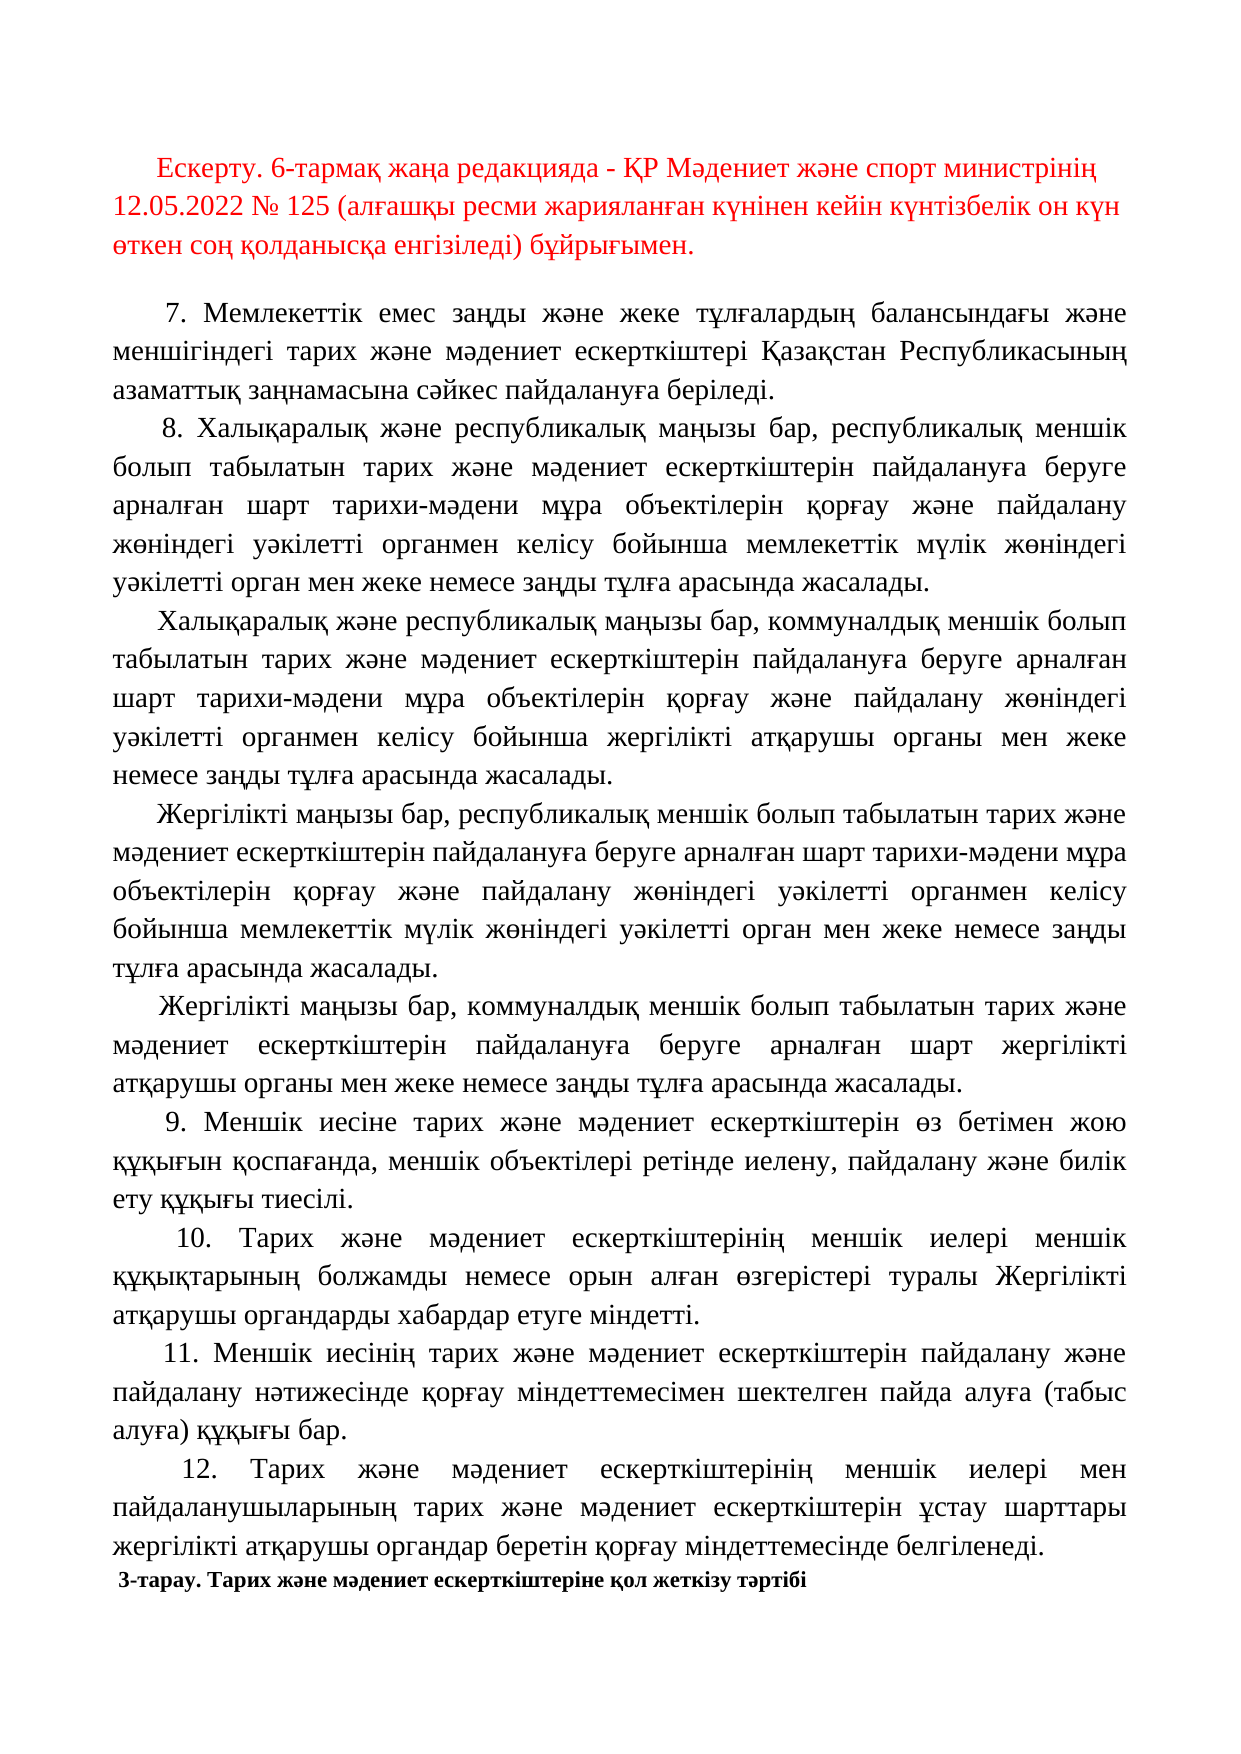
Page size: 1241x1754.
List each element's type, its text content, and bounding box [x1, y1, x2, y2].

text 10. Тарих және мәдениет ескерткіштерінің меншік иелері меншік құқықтарының болжамды немесе орын алған өзгерістері туралы Жергілікті атқарушы органдарды хабардар етуге міндетті. [112, 1220, 1128, 1330]
text 7. Мемлекеттік емес заңды және жеке тұлғалардың балансындағы және меншігіндегі тарих және мәдениет ескерткіштері Қазақстан Республикасының азаматтық заңнамасына сәйкес пайдалануға беріледі. [112, 295, 1128, 405]
text 11. Меншік иесінің тарих және мәдениет ескерткіштерін пайдалану және пайдалану нәтижесінде қорғау міндеттемесімен шектелген пайда алуға (табыс алуға) құқығы бар. [112, 1335, 1128, 1446]
text 3-тарау. Тарих және мәдениет ескерткіштеріне қол жеткізу тәртібі [112, 1567, 1128, 1593]
text Ескерту. 6-тармақ жаңа редакцияда - ҚР Мәдениет және спорт министрінің 12.05.2022 № 125 (алғашқы ресми жарияланған күнінен кейін күнтізбелік он күн өткен соң қолданысқа енгізіледі) бұйрығымен. [112, 150, 1128, 291]
text Жергілікті маңызы бар, республикалық меншік болып табылатын тарих және мәдениет ескерткіштерін пайдалануға беруге арналған шарт тарихи-мәдени мұра объектілерін қорғау және пайдалану жөніндегі уәкілетті органмен келісу бойынша мемлекеттік мүлік жөніндегі уәкілетті орган мен жеке немесе заңды тұлға арасында жасалады. [112, 796, 1128, 983]
text Жергілікті маңызы бар, коммуналдық меншік болып табылатын тарих және мәдениет ескерткіштерін пайдалануға беруге арналған шарт жергілікті атқарушы органы мен жеке немесе заңды тұлға арасында жасалады. [112, 988, 1128, 1099]
text 9. Меншік иесіне тарих және мәдениет ескерткіштерін өз бетімен жою құқығын қоспағанда, меншік объектілері ретінде иелену, пайдалану және билік ету құқығы тиесілі. [112, 1104, 1128, 1215]
text 8. Халықаралық және республикалық маңызы бар, республикалық меншік болып табылатын тарих және мәдениет ескерткіштерін пайдалануға беруге арналған шарт тарихи-мәдени мұра объектілерін қорғау және пайдалану жөніндегі уәкілетті органмен келісу бойынша мемлекеттік мүлік жөніндегі уәкілетті орган мен жеке немесе заңды тұлға арасында жасалады. [112, 410, 1128, 598]
text 12. Тарих және мәдениет ескерткіштерінің меншік иелері мен пайдаланушыларының тарих және мәдениет ескерткіштерін ұстау шарттары жергілікті атқарушы органдар беретін қорғау міндеттемесінде белгіленеді. [112, 1451, 1128, 1562]
text Халықаралық және республикалық маңызы бар, коммуналдық меншік болып табылатын тарих және мәдениет ескерткіштерін пайдалануға беруге арналған шарт тарихи-мәдени мұра объектілерін қорғау және пайдалану жөніндегі уәкілетті органмен келісу бойынша жергілікті атқарушы органы мен жеке немесе заңды тұлға арасында жасалады. [112, 603, 1128, 791]
